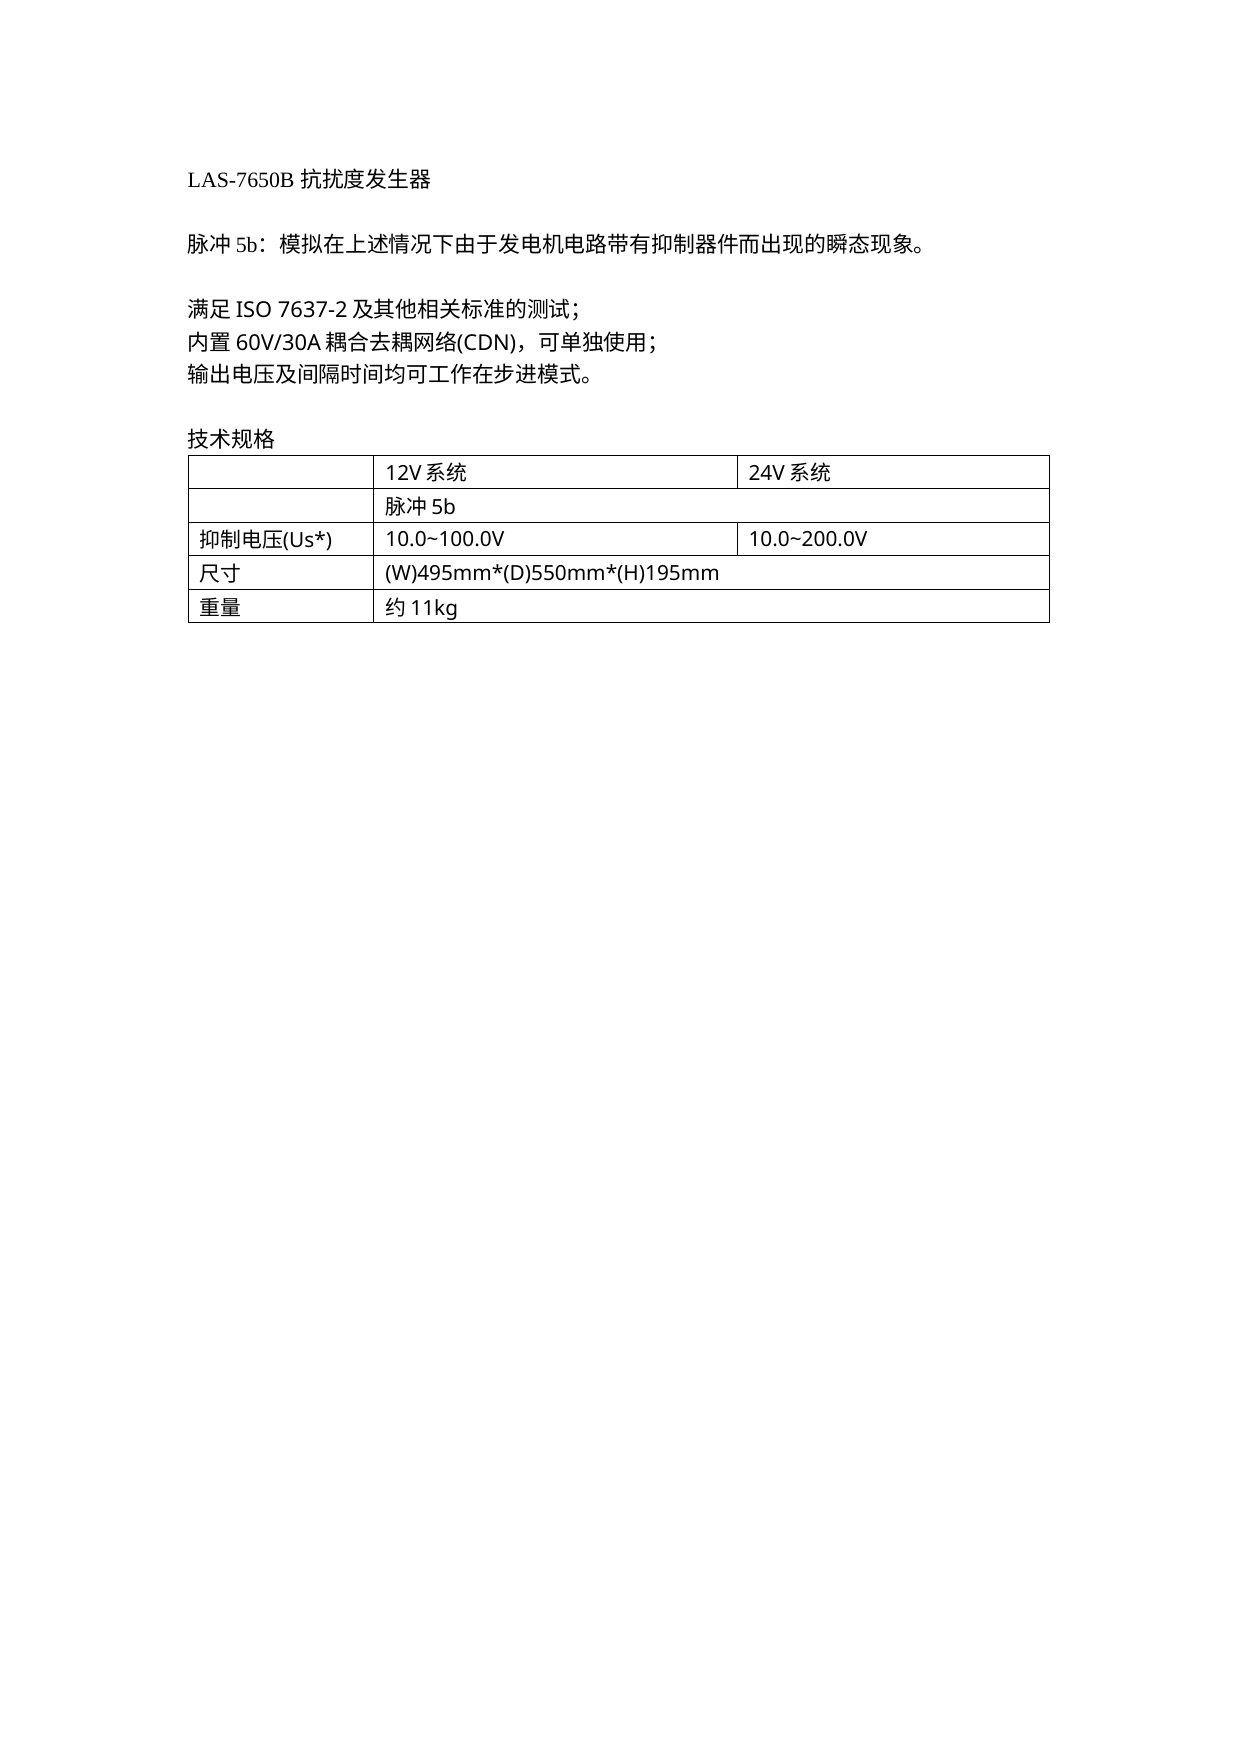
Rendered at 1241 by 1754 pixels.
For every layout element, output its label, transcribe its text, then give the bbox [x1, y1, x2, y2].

table_cell 10.0~200.0V [738, 523, 1049, 555]
text 满足ISO 7637-2及其他相关标准的测试； [187, 292, 1053, 324]
text 输出电压及间隔时间均可工作在步进模式。 [187, 357, 1053, 389]
table_cell 10.0~100.0V [374, 523, 737, 555]
table_cell 脉冲5b [374, 489, 1049, 522]
table_header 24V系统 [738, 456, 1049, 488]
table_header [189, 456, 373, 488]
table_cell 抑制电压(Us*) [189, 523, 373, 555]
text 脉冲5b：模拟在上述情况下由于发电机电路带有抑制器件而出现的瞬态现象。 [187, 227, 1053, 259]
table_header 12V系统 [374, 456, 737, 488]
table_cell [189, 489, 373, 522]
table_cell (W)495mm*(D)550mm*(H)195mm [374, 556, 1049, 589]
text LAS-7650B 抗扰度发生器 [187, 162, 1053, 194]
table_cell 尺寸 [189, 556, 373, 589]
text 内置60V/30A耦合去耦网络(CDN)，可单独使用； [187, 324, 1053, 357]
table_cell 约11kg [374, 590, 1049, 622]
table_cell 重量 [189, 590, 373, 622]
text 技术规格 [187, 422, 1053, 454]
